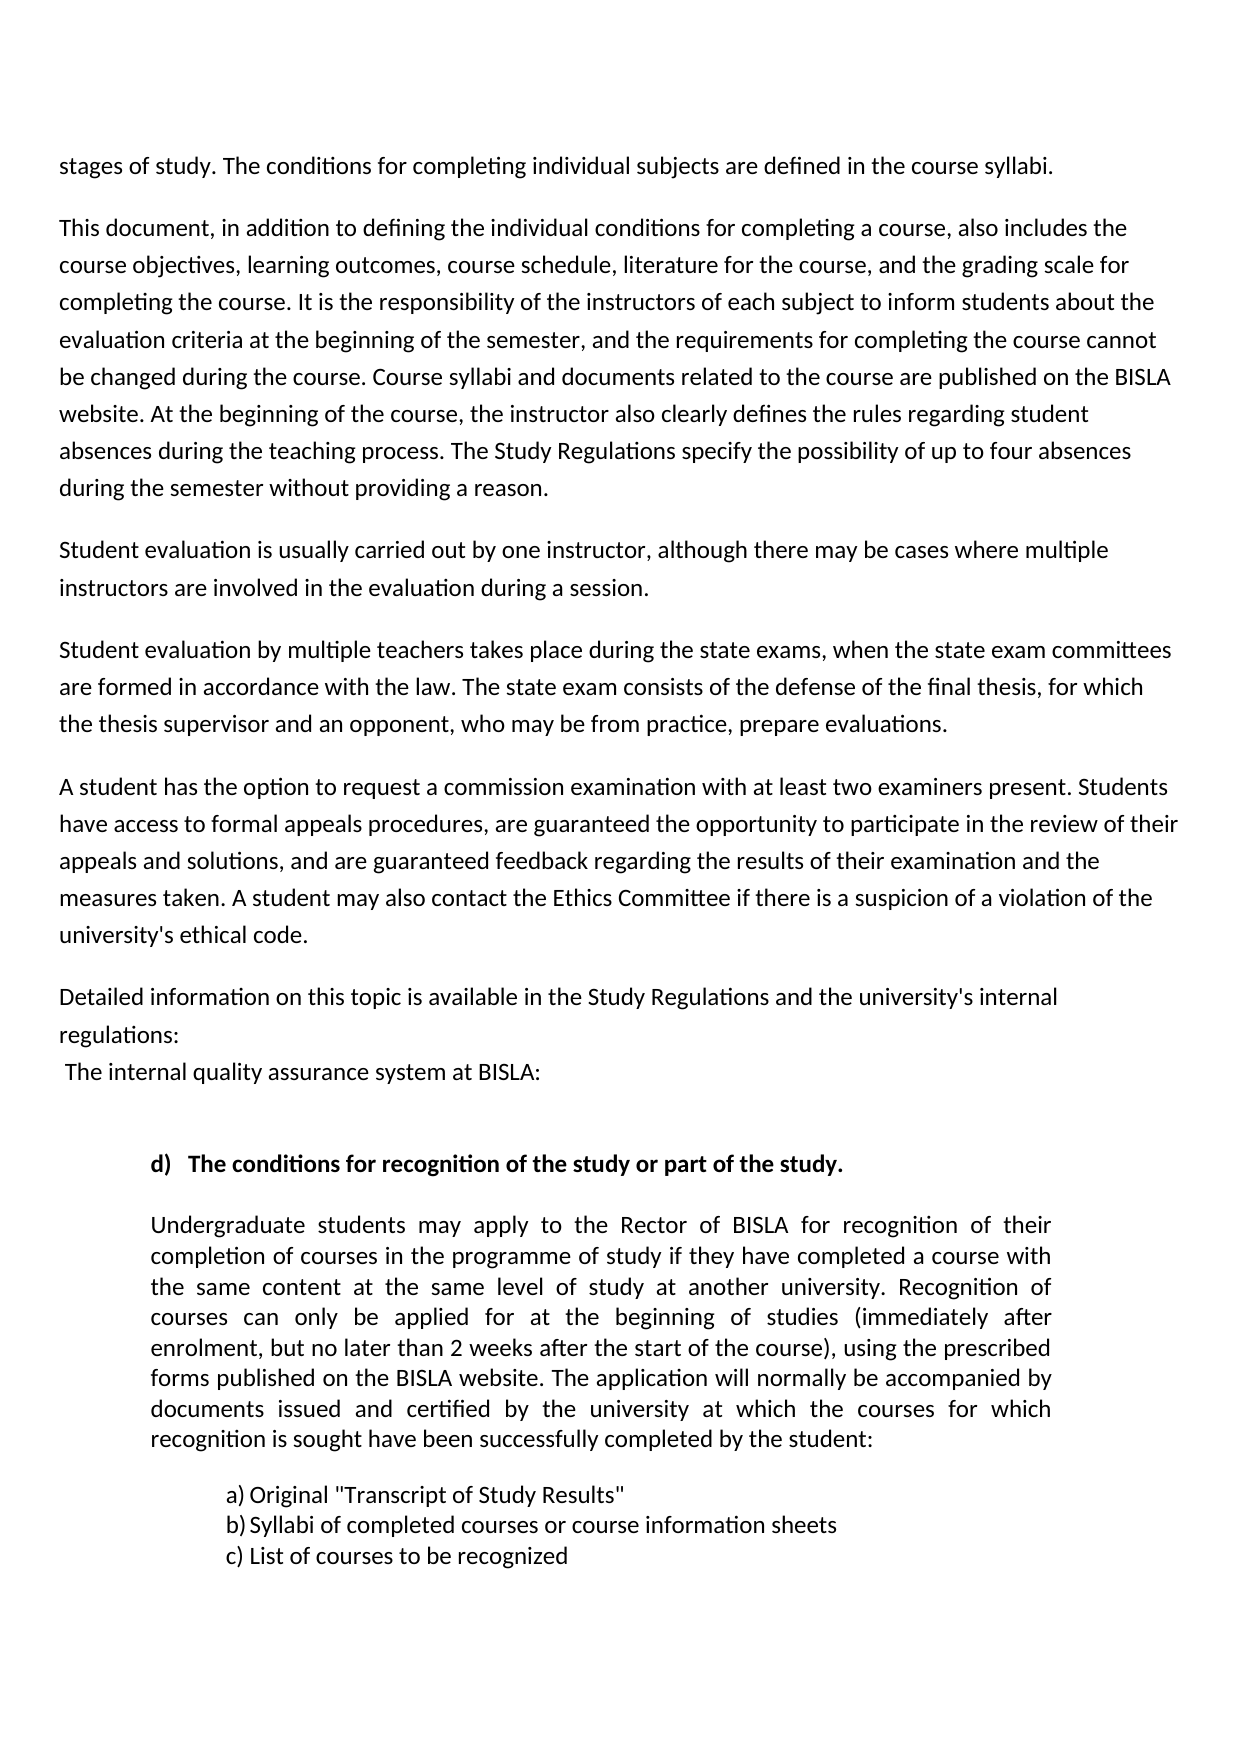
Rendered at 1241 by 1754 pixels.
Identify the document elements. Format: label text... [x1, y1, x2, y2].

list Original "Transcript of Study Results" [226, 1479, 1181, 1509]
text Detailed information on this topic is available in the Study Regulations and the university's internal regulations: The internal quality assurance system at BISLA: [59, 982, 1181, 1086]
text Undergraduate students may apply to the Rector of BISLA for recognition of their completion of courses in the programme of study if they have completed a course with the same content at the same level of study at another university. Recognition of courses can only be applied for at the beginning of studies (immediately after enrolment, but no later than 2 weeks after the start of the course), using the prescribed forms published on the BISLA website. The application will normally be accompanied by documents issued and certified by the university at which the courses for which recognition is sought have been successfully completed by the student: [150, 1210, 1053, 1454]
text Student evaluation is usually carried out by one instructor, although there may be cases where multiple instructors are involved in the evaluation during a session. [59, 535, 1181, 602]
subtitle The conditions for recognition of the study or part of the study. [150, 1149, 1181, 1179]
list List of courses to be recognized [226, 1540, 1181, 1570]
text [59, 150, 1181, 181]
text This document, in addition to defining the individual conditions for completing a course, also includes the course objectives, learning outcomes, course schedule, literature for the course, and the grading scale for completing the course. It is the responsibility of the instructors of each subject to inform students about the evaluation criteria at the beginning of the semester, and the requirements for completing the course cannot be changed during the course. Course syllabi and documents related to the course are published on the BISLA website. At the beginning of the course, the instructor also clearly defines the rules regarding student absences during the teaching process. The Study Regulations specify the possibility of up to four absences during the semester without providing a reason. [59, 212, 1181, 503]
text A student has the option to request a commission examination with at least two examiners present. Students have access to formal appeals procedures, are guaranteed the opportunity to participate in the review of their appeals and solutions, and are guaranteed feedback regarding the results of their examination and the measures taken. A student may also contact the Ethics Committee if there is a suspicion of a violation of the university's ethical code. [59, 771, 1181, 950]
text Student evaluation by multiple teachers takes place during the state exams, when the state exam committees are formed in accordance with the law. The state exam consists of the defense of the final thesis, for which the thesis supervisor and an opponent, who may be from practice, prepare evaluations. [59, 634, 1181, 739]
list Syllabi of completed courses or course information sheets [226, 1509, 1181, 1540]
